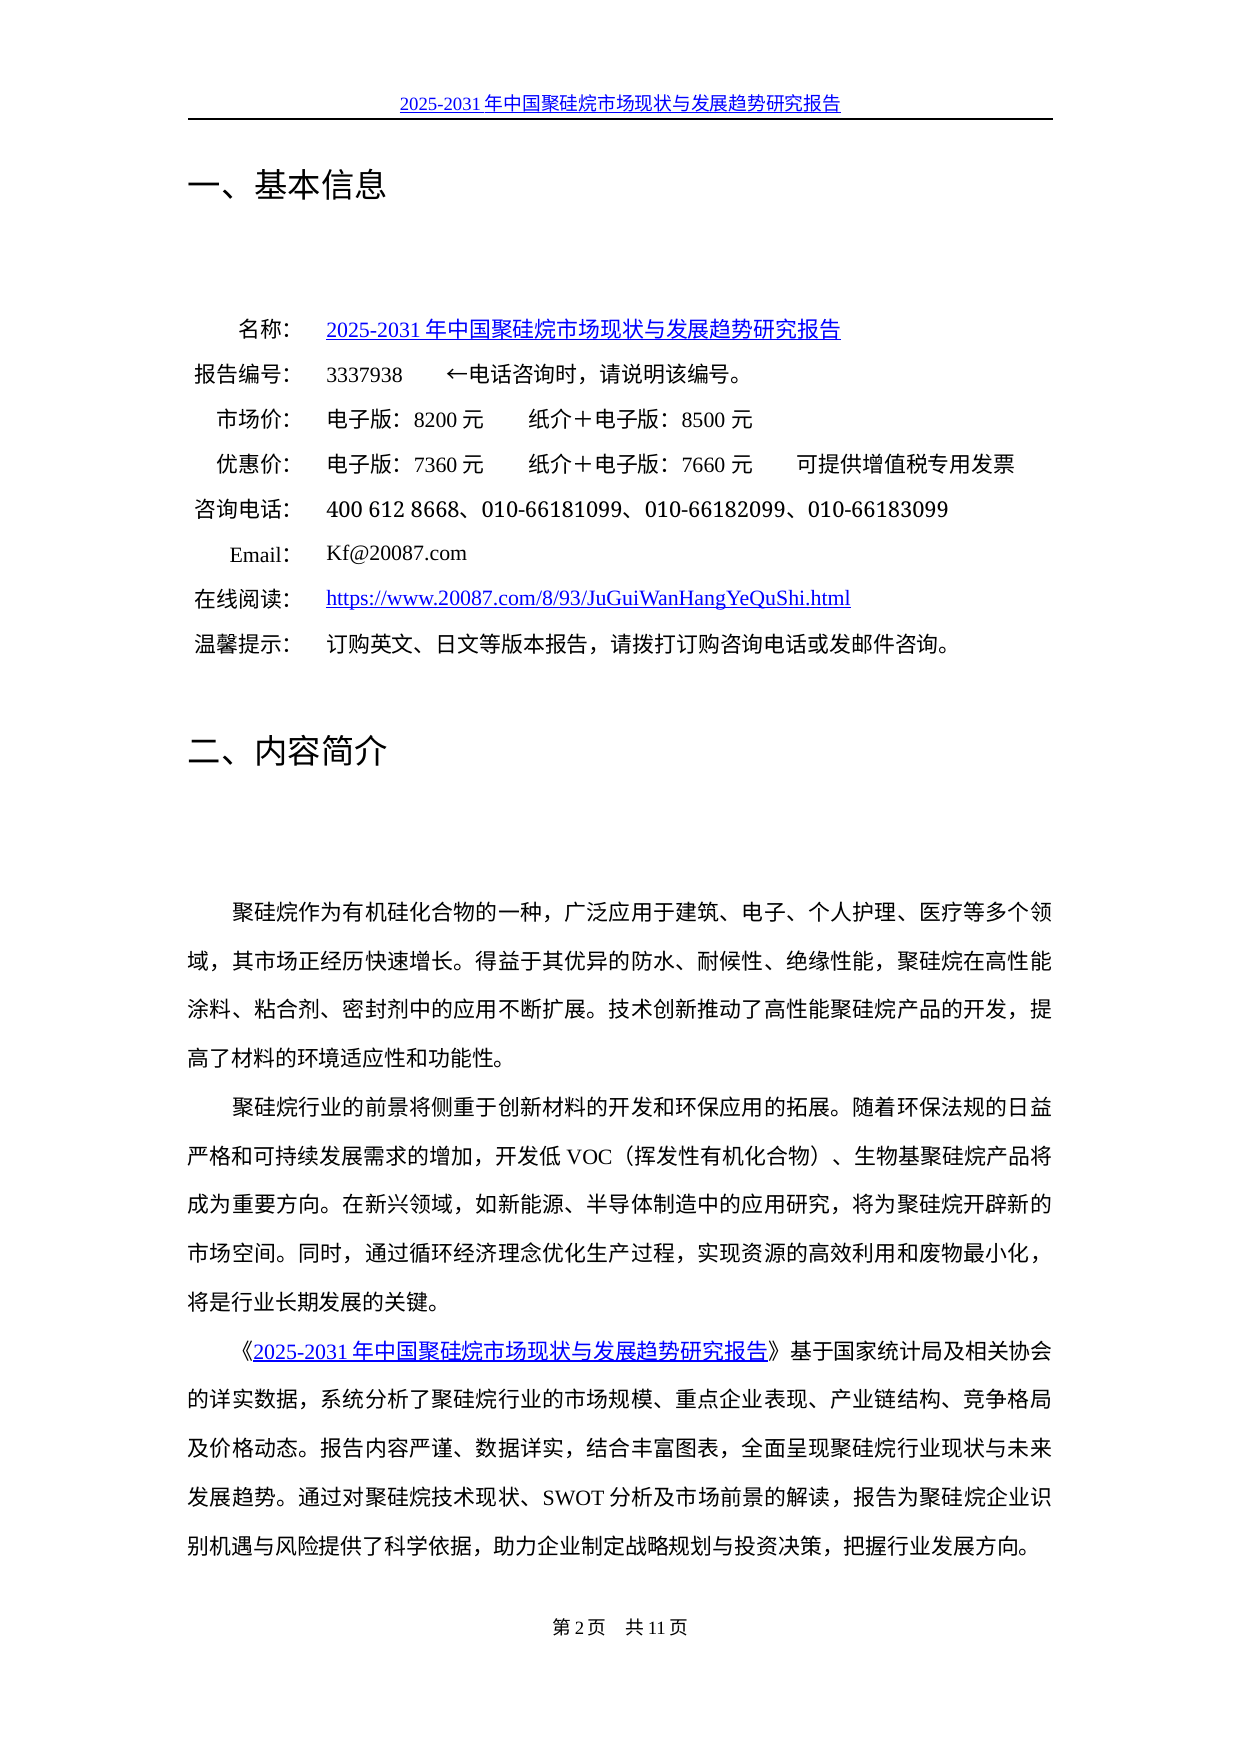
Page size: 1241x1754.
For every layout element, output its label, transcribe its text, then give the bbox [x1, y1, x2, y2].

title 二、内容简介 [187, 717, 1053, 782]
table_cell 咨询电话： [167, 492, 315, 537]
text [187, 894, 1053, 1561]
table_cell 市场价： [167, 402, 315, 447]
table_cell 报告编号： [167, 357, 315, 402]
table_cell [315, 582, 1073, 627]
table_cell 温馨提示： [167, 627, 315, 672]
table_cell Email： [167, 537, 315, 582]
table_cell 优惠价： [167, 447, 315, 492]
table_header 2025-2031年中国聚硅烷市场现状与发展趋势研究报告 [315, 312, 1073, 357]
title 一、基本信息 [187, 150, 1053, 215]
table_cell 400 612 8668、010-66181099、010-66182099、010-66183099 [315, 492, 1073, 537]
table_cell 在线阅读： [167, 582, 315, 627]
table_cell Kf@20087.com [315, 537, 1073, 582]
table_cell 电子版：7360 元 纸介＋电子版：7660 元 可提供增值税专用发票 [315, 447, 1073, 492]
table_cell 3337938 ←电话咨询时，请说明该编号。 [315, 357, 1073, 402]
table_cell 订购英文、日文等版本报告，请拨打订购咨询电话或发邮件咨询。 [315, 627, 1073, 672]
table_cell 电子版：8200 元 纸介＋电子版：8500 元 [315, 402, 1073, 447]
table_header 名称： [167, 312, 315, 357]
